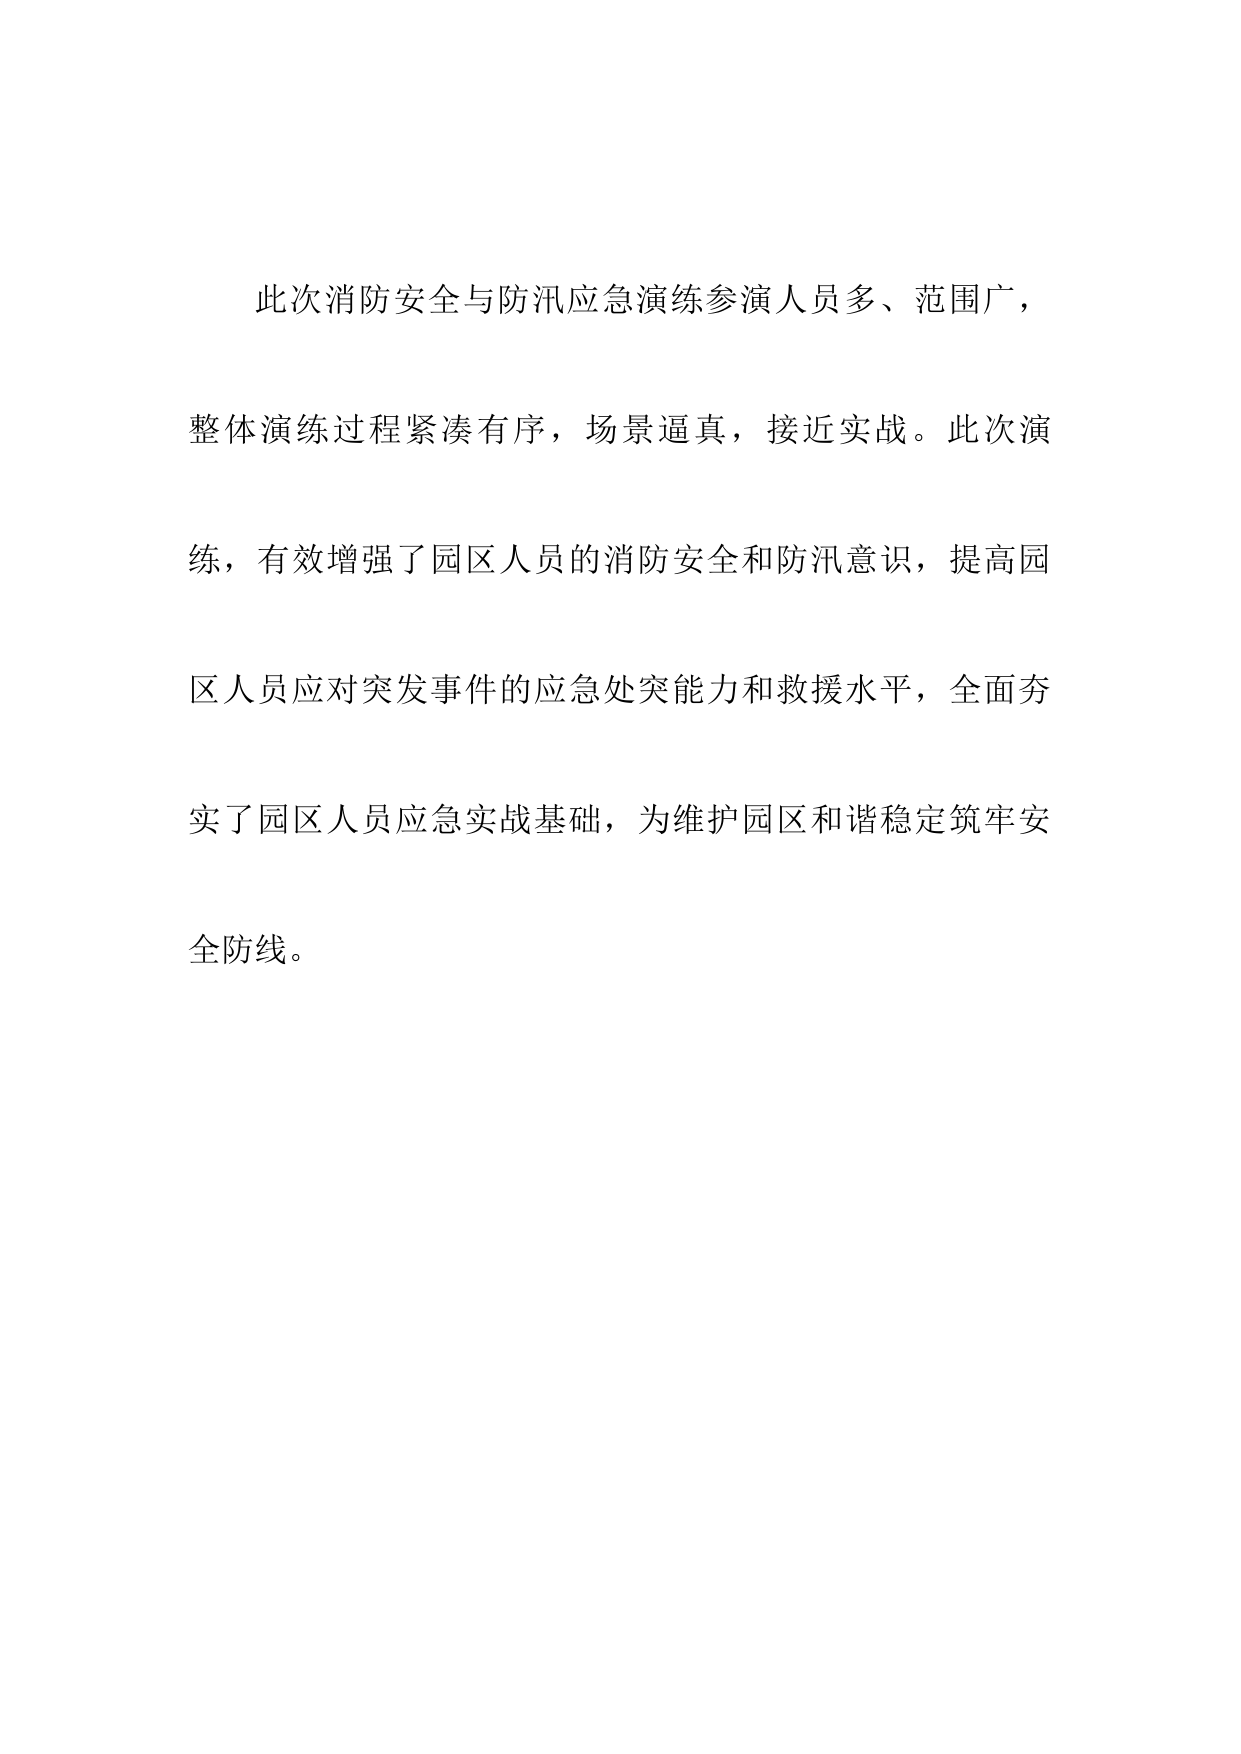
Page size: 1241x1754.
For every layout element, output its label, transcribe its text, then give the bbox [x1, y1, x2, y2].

text 此次消防安全与防汛应急演练参演人员多、范围广，整体演练过程紧凑有序，场景逼真，接近实战。此次演练，有效增强了园区人员的消防安全和防汛意识，提高园区人员应对突发事件的应急处突能力和救援水平，全面夯实了园区人员应急实战基础，为维护园区和谐稳定筑牢安全防线。 [187, 265, 1053, 980]
